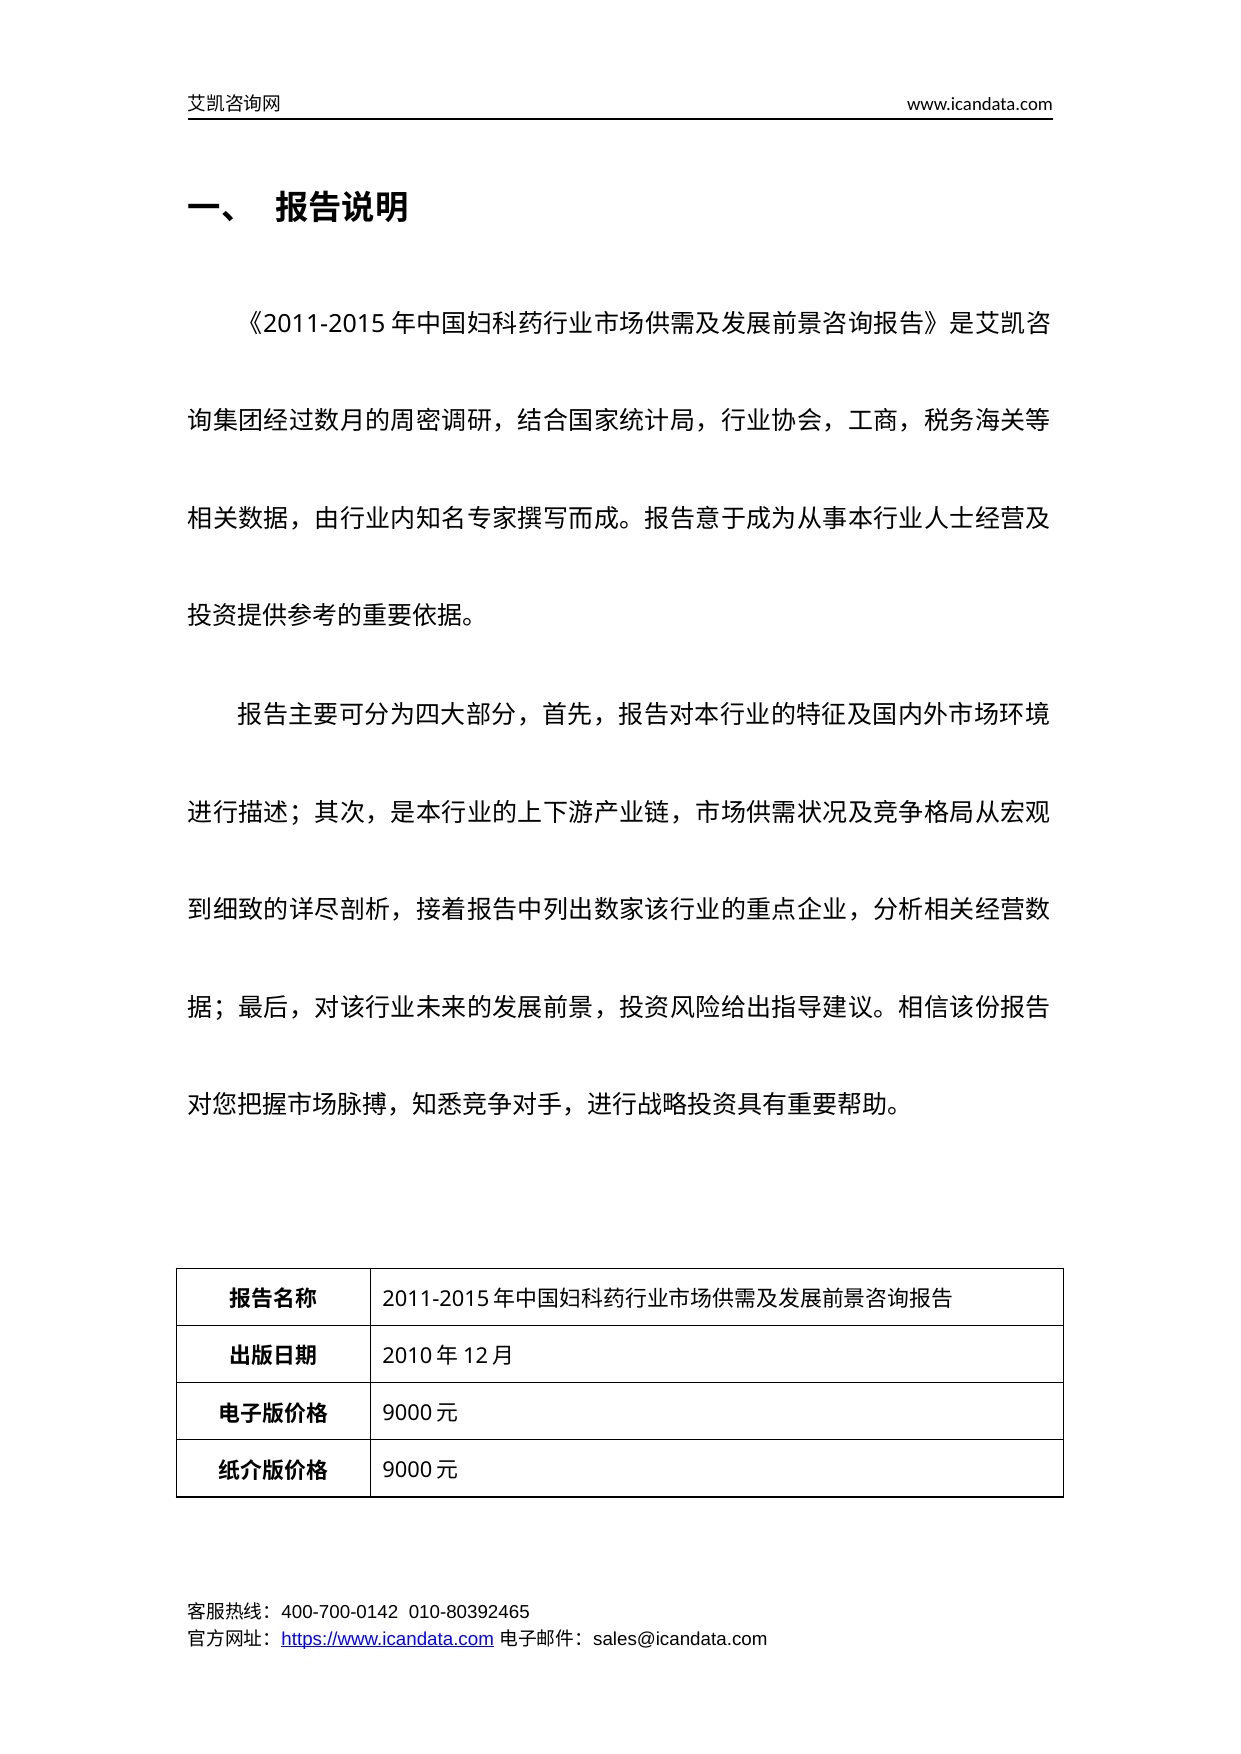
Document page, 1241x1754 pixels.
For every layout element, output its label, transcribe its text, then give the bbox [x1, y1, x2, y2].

table_header 2011-2015年中国妇科药行业市场供需及发展前景咨询报告 [371, 1269, 1063, 1325]
subtitle 报告说明 [187, 172, 1053, 237]
table_header 报告名称 [177, 1269, 370, 1325]
table_cell 电子版价格 [177, 1383, 370, 1439]
table_cell 纸介版价格 [177, 1440, 370, 1496]
table_cell 9000元 [371, 1383, 1063, 1439]
text 报告主要可分为四大部分，首先，报告对本行业的特征及国内外市场环境进行描述；其次，是本行业的上下游产业链，市场供需状况及竞争格局从宏观到细致的详尽剖析，接着报告中列出数家该行业的重点企业，分析相关经营数据；最后，对该行业未来的发展前景，投资风险给出指导建议。相信该份报告对您把握市场脉搏，知悉竞争对手，进行战略投资具有重要帮助。 [187, 681, 1053, 1136]
table_cell 9000元 [371, 1440, 1063, 1496]
text 《2011-2015年中国妇科药行业市场供需及发展前景咨询报告》是艾凯咨询集团经过数月的周密调研，结合国家统计局，行业协会，工商，税务海关等相关数据，由行业内知名专家撰写而成。报告意于成为从事本行业人士经营及投资提供参考的重要依据。 [187, 289, 1053, 646]
table_cell 2010年12月 [371, 1326, 1063, 1382]
table_cell 出版日期 [177, 1326, 370, 1382]
